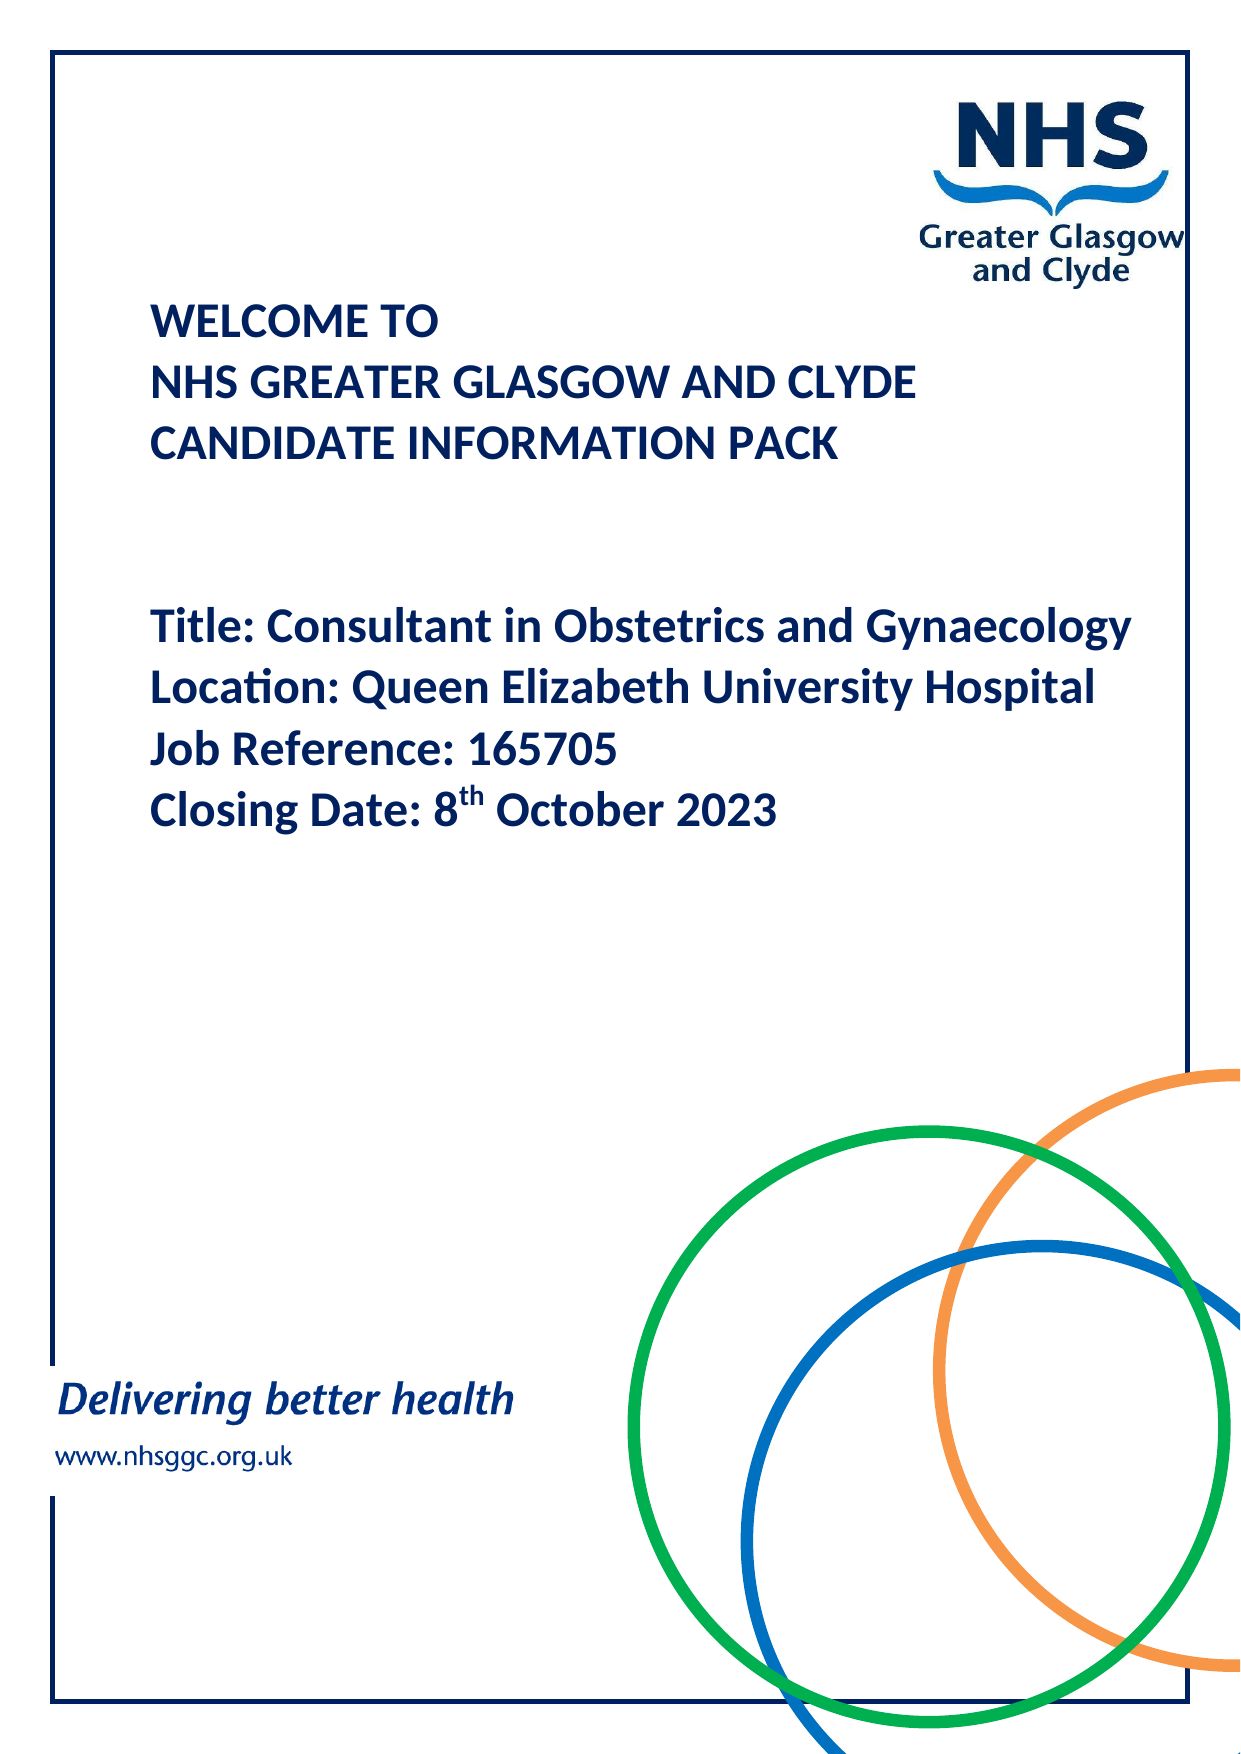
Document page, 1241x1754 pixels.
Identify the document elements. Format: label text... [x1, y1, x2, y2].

picture [919, 101, 1184, 289]
text NHS GREATER GLASGOW AND CLYDE [150, 350, 1184, 411]
text Location: Queen Elizabeth University Hospital [150, 655, 1184, 716]
text Job Reference: 165705 [150, 716, 1184, 777]
text Closing Date: 8th October 2023 [150, 777, 1184, 838]
picture [31, 1366, 536, 1496]
text CANDIDATE INFORMATION PACK [150, 411, 1184, 472]
text Title: Consultant in Obstetrics and Gynaecology [150, 594, 1184, 655]
text WELCOME TO [150, 289, 1184, 350]
